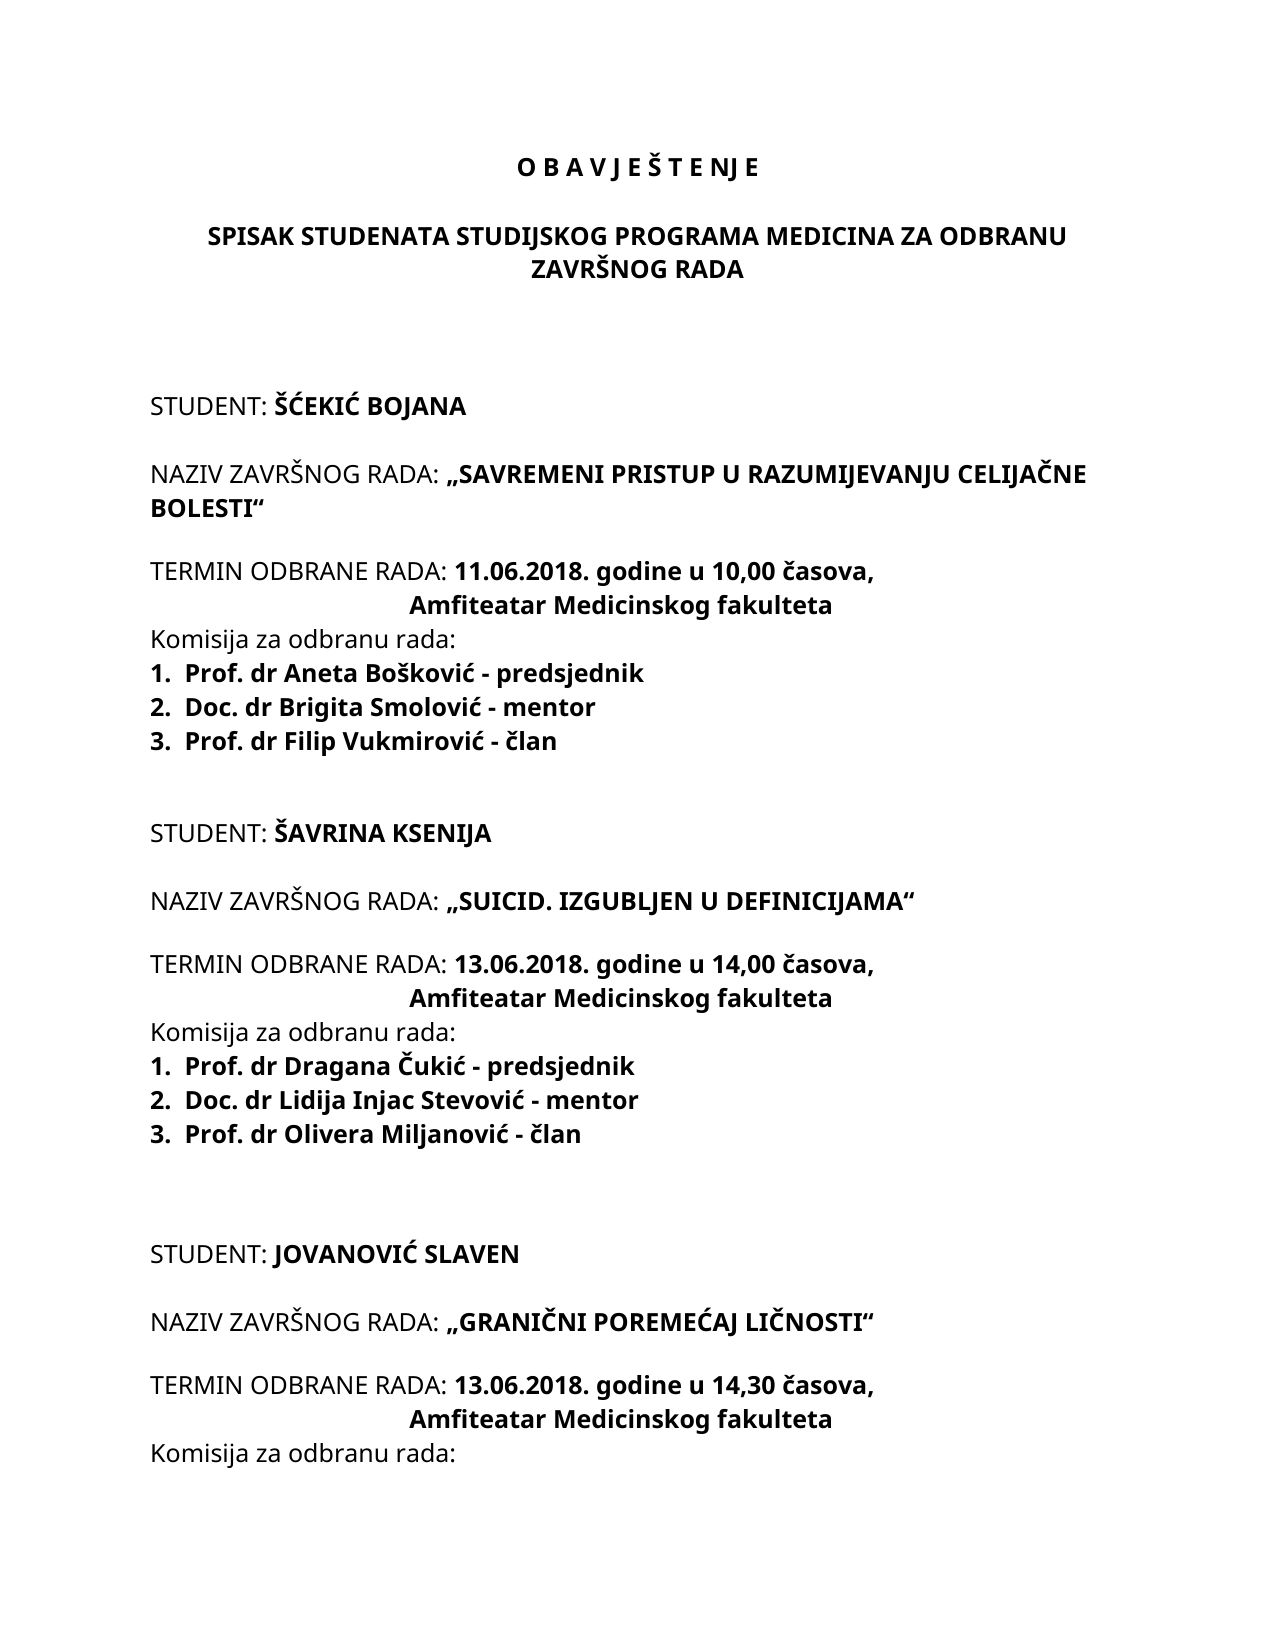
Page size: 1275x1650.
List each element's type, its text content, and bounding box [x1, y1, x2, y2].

text STUDENT: JOVANOVIĆ SLAVEN [150, 1237, 1125, 1271]
text 1. Prof. dr Dragana Čukić - predsjednik [150, 1048, 1125, 1082]
text TERMIN ODBRANE RADA: 13.06.2018. godine u 14,30 časova, [150, 1368, 1125, 1402]
text NAZIV ZAVRŠNOG RADA: „SAVREMENI PRISTUP U RAZUMIJEVANJU CELIJAČNE BOLESTI“ [150, 457, 1125, 525]
text Amfiteatar Medicinskog fakulteta [150, 980, 1200, 1014]
text STUDENT: ŠĆEKIĆ BOJANA [150, 388, 1125, 422]
text Amfiteatar Medicinskog fakulteta [150, 587, 1200, 622]
text Komisija za odbranu rada: [150, 622, 1125, 656]
text NAZIV ZAVRŠNOG RADA: „SUICID. IZGUBLJEN U DEFINICIJAMA“ [150, 883, 1125, 917]
text 1. Prof. dr Aneta Bošković - predsjednik [150, 656, 1125, 690]
text Komisija za odbranu rada: [150, 1436, 1125, 1470]
text 2. Doc. dr Brigita Smolović - mentor [150, 690, 1125, 724]
text 2. Doc. dr Lidija Injac Stevović - mentor [150, 1082, 1125, 1117]
text 3. Prof. dr Olivera Miljanović - član [150, 1117, 1125, 1151]
text O B A V J E Š T E [150, 150, 1125, 184]
text STUDENT: ŠAVRINA KSENIJA [150, 815, 1125, 849]
text SPISAK STUDENATA STUDIJSKOG PROGRAMA MEDICINA ZA ODBRANU ZAVRŠNOG RADA [150, 218, 1125, 286]
text NAZIV ZAVRŠNOG RADA: „GRANIČNI POREMEĆAJ LIČNOSTI“ [150, 1305, 1125, 1339]
text TERMIN ODBRANE RADA: 13.06.2018. godine u 14,00 časova, [150, 946, 1125, 980]
text 3. Prof. dr Filip Vukmirović - član [150, 724, 1125, 758]
text TERMIN ODBRANE RADA: 11.06.2018. godine u 10,00 časova, [150, 553, 1125, 587]
text Amfiteatar Medicinskog fakulteta [150, 1402, 1200, 1436]
text Komisija za odbranu rada: [150, 1014, 1125, 1048]
